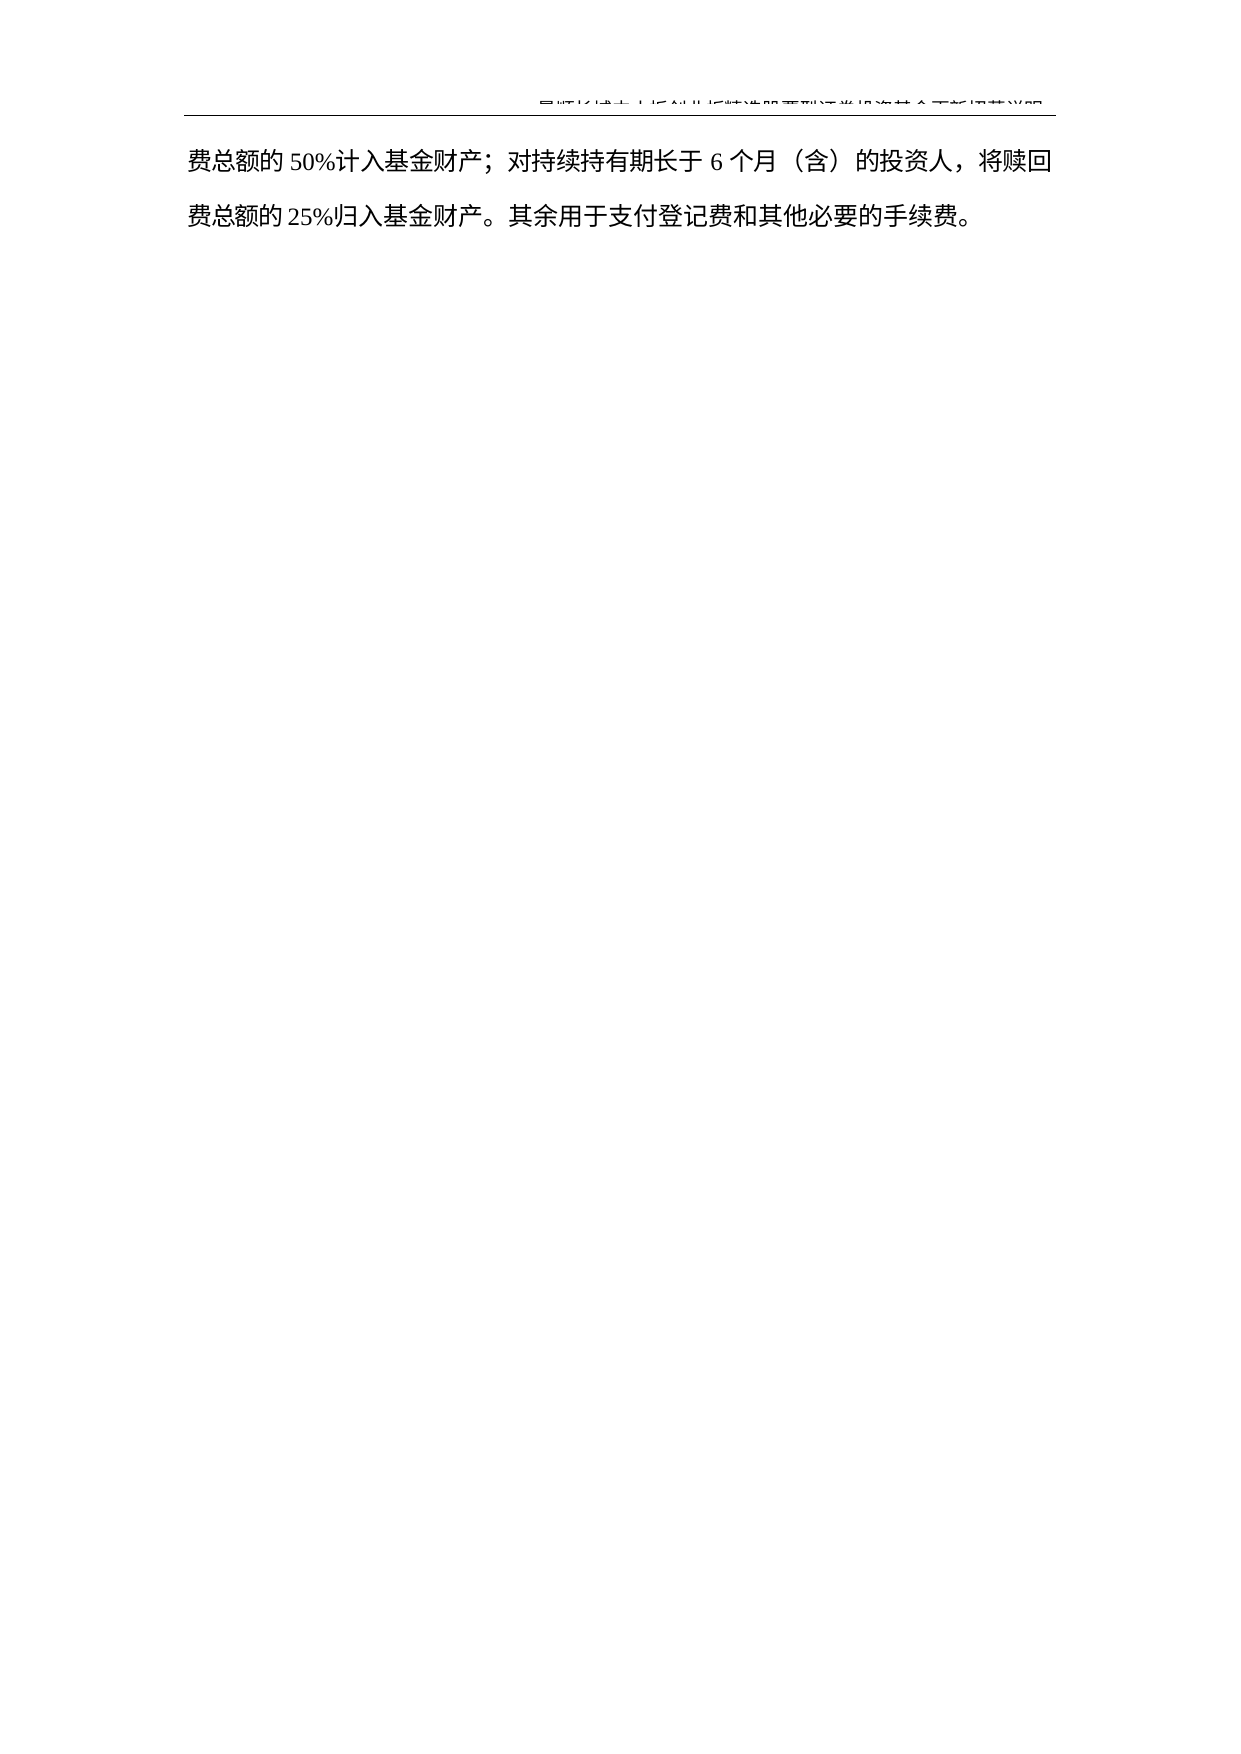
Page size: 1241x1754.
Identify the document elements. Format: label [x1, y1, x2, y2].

text [187, 142, 1054, 233]
